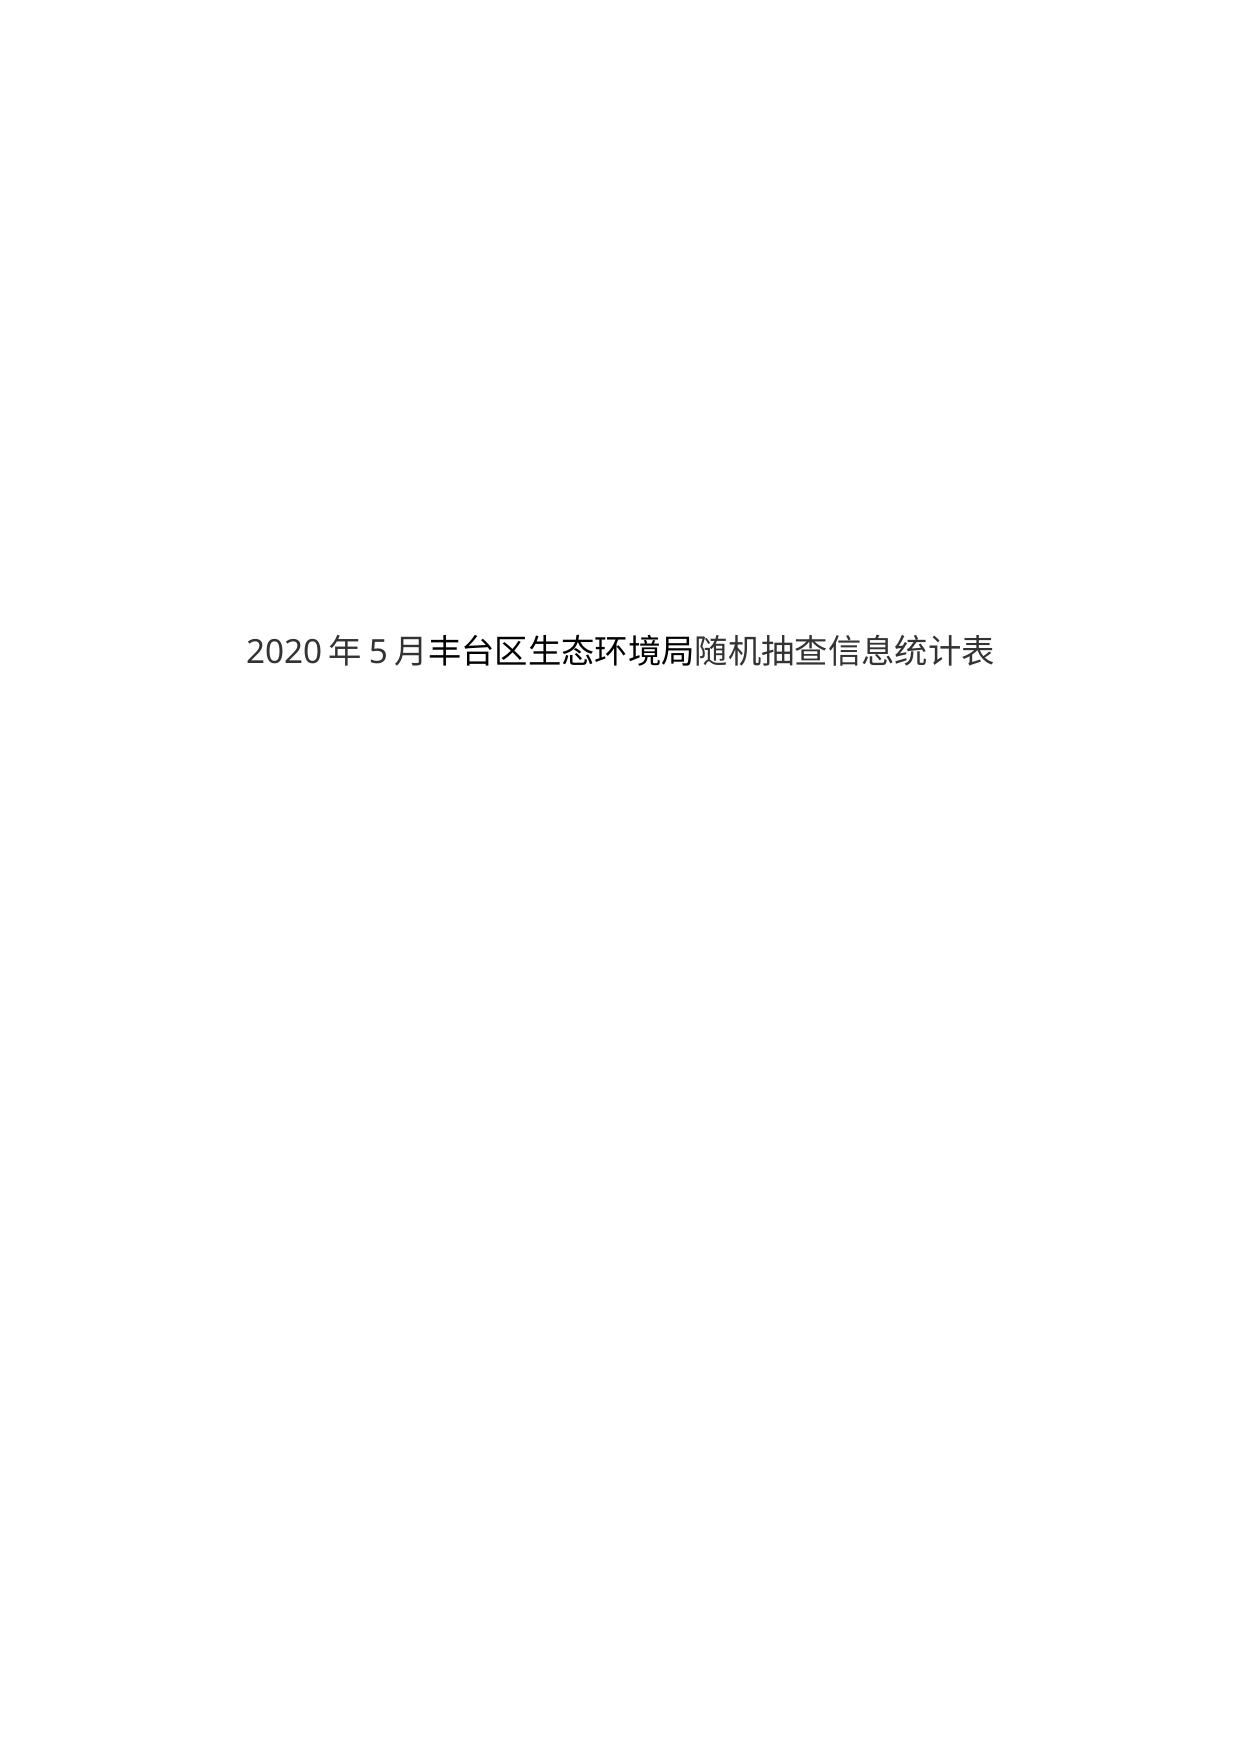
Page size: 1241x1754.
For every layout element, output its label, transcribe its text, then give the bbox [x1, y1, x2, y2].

text 2020年5月丰台区生态环境局随机抽查信息统计表 [187, 617, 1053, 682]
